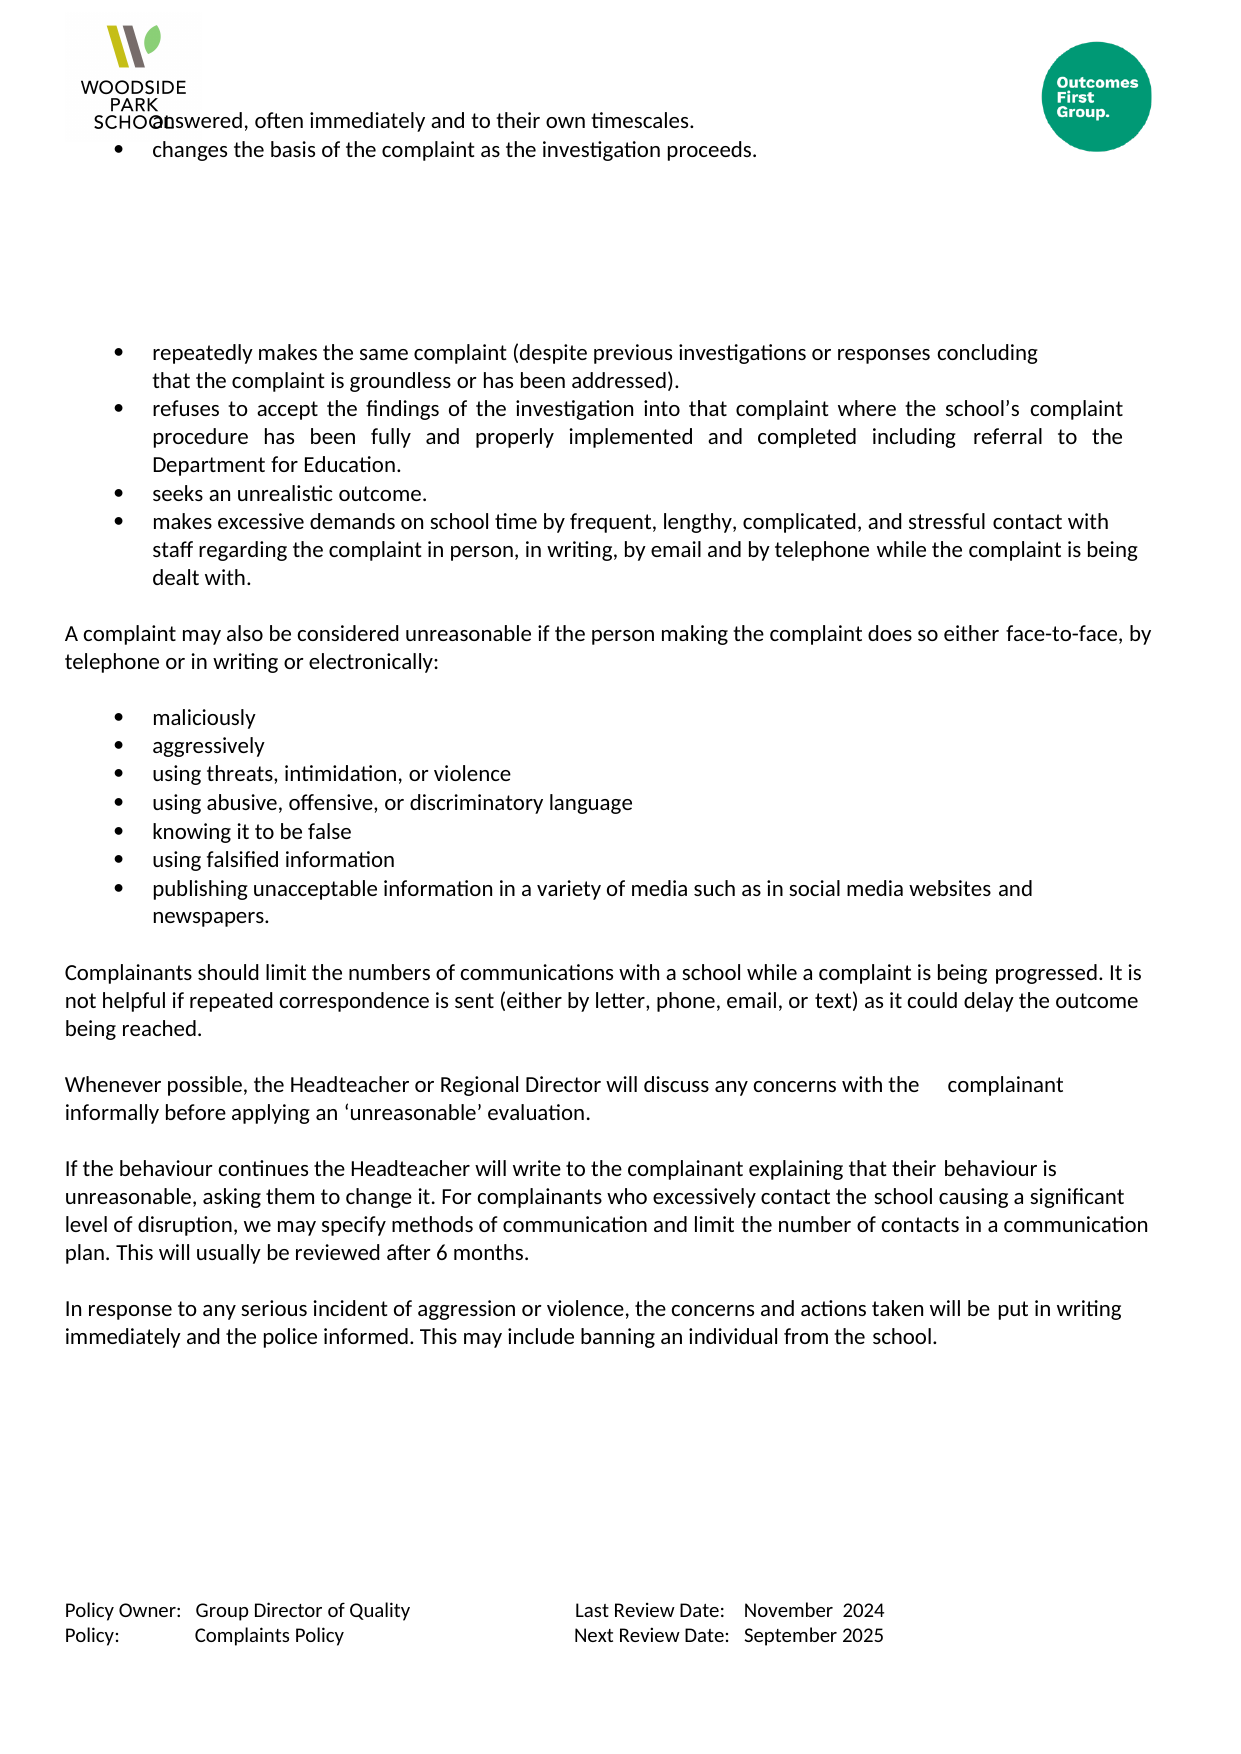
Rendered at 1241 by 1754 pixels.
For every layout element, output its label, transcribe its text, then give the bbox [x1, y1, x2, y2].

list using threats, intimidation, or violence [114, 759, 1176, 787]
list seeks an unrealistic outcome. [114, 478, 1176, 507]
text Whenever possible, the Headteacher or Regional Director will discuss any concerns with the complainant informally before applying an ‘unreasonable’ evaluation. [64, 1070, 1081, 1126]
list maliciously [114, 703, 1176, 731]
list knowing it to be false [114, 816, 1176, 846]
list makes excessive demands on school time by frequent, lengthy, complicated, and stressful contact with staff regarding the complaint in person, in writing, by email and by telephone while the complaint is being dealt with. [114, 507, 1140, 591]
picture [1039, 39, 1154, 154]
text Complainants should limit the numbers of communications with a school while a complaint is being progressed. It is not helpful if repeated correspondence is sent (either by letter, phone, email, or text) as it could delay the outcome being reached. [64, 958, 1149, 1042]
text In response to any serious incident of aggression or violence, the concerns and actions taken will be put in writing immediately and the police informed. This may include banning an individual from the school. [64, 1294, 1153, 1350]
list aggressively [114, 731, 1176, 759]
list repeatedly makes the same complaint (despite previous investigations or responses concluding that the complaint is groundless or has been addressed). [114, 338, 1078, 394]
list using abusive, offensive, or discriminatory language [114, 787, 1176, 816]
text If the behaviour continues the Headteacher will write to the complainant explaining that their behaviour is unreasonable, asking them to change it. For complainants who excessively contact the school causing a significant level of disruption, we may specify methods of communication and limit the number of contacts in a communication plan. This will usually be reviewed after 6 months. [64, 1154, 1153, 1266]
list using falsified information [114, 846, 1176, 873]
text A complaint may also be considered unreasonable if the person making the complaint does so either face-to-face, by telephone or in writing or electronically: [64, 619, 1160, 675]
list refuses to accept the findings of the investigation into that complaint where the school’s complaint procedure has been fully and properly implemented and completed including referral to the Department for Education. [114, 394, 1123, 478]
picture [64, 12, 203, 142]
list publishing unacceptable information in a variety of media such as in social media websites and newspapers. [114, 874, 1139, 930]
list changes the basis of the complaint as the investigation proceeds. [114, 134, 1176, 163]
